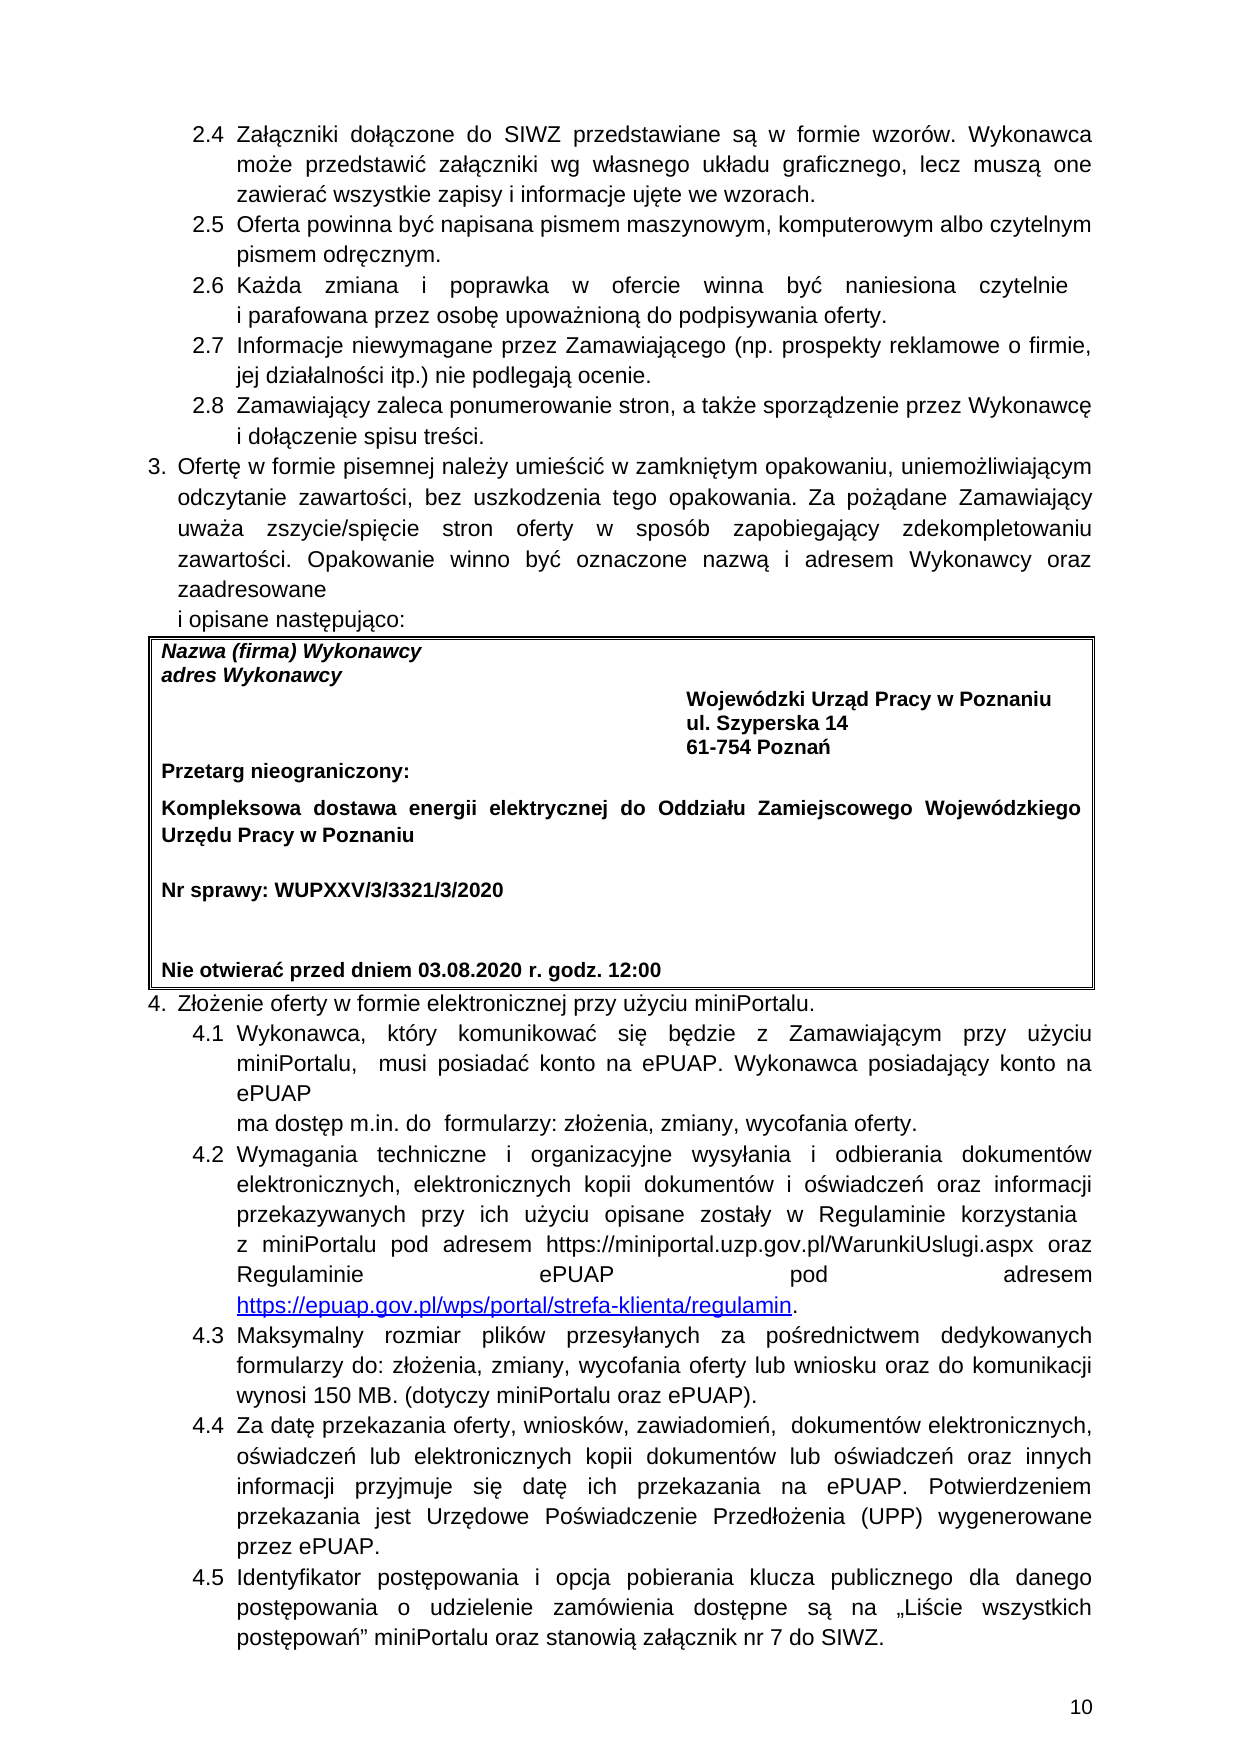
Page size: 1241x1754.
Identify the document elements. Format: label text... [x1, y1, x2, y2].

list Maksymalny rozmiar plików przesyłanych za pośrednictwem dedykowanych formularzy do: złożenia, zmiany, wycofania oferty lub wniosku oraz do komunikacji wynosi 150 MB. (dotyczy miniPortalu oraz ePUAP). [192, 1322, 1092, 1409]
list Każda zmiana i poprawka w ofercie winna być naniesiona czytelnie i parafowana przez osobę upoważnioną do podpisywania oferty. [192, 272, 1092, 328]
list Wymagania techniczne i organizacyjne wysyłania i odbierania dokumentów elektronicznych, elektronicznych kopii dokumentów i oświadczeń oraz informacji przekazywanych przy ich użyciu opisane zostały w Regulaminie korzystania z miniPortalu pod adresem https://miniportal.uzp.gov.pl/WarunkiUslugi.aspx oraz Regulaminie ePUAP pod adresem https://epuap.gov.pl/wps/portal/strefa-klienta/regulamin. [192, 1141, 1092, 1318]
list Zamawiający zaleca ponumerowanie stron, a także sporządzenie przez Wykonawcę i dołączenie spisu treści. [192, 392, 1092, 449]
list Załączniki dołączone do SIWZ przedstawiane są w formie wzorów. Wykonawca może przedstawić załączniki wg własnego układu graficznego, lecz muszą one zawierać wszystkie zapisy i informacje ujęte we wzorach. [192, 121, 1092, 207]
table_header Nazwa (firma) Wykonawcy adres Wykonawcy Wojewódzki Urząd Pracy w Poznaniu ul. Szyperska 14 61-754 Poznań Przetarg nieograniczony: Kompleksowa dostawa energii elektrycznej do Oddziału Zamiejscowego Wojewódzkiego Urzędu Pracy w Poznaniu Nr sprawy: WUPXXV/3/3321/3/2020 Nie otwierać przed dniem 03.08.2020 r. godz. 12:00 [152, 640, 1092, 986]
list Złożenie oferty w formie elektronicznej przy użyciu miniPortalu. [148, 990, 1092, 1016]
list Informacje niewymagane przez Zamawiającego (np. prospekty reklamowe o firmie, jej działalności itp.) nie podlegają ocenie. [192, 332, 1092, 389]
list Ofertę w formie pisemnej należy umieścić w zamkniętym opakowaniu, uniemożliwiającym odczytanie zawartości, bez uszkodzenia tego opakowania. Za pożądane Zamawiający uważa zszycie/spięcie stron oferty w sposób zapobiegający zdekompletowaniu zawartości. Opakowanie winno być oznaczone nazwą i adresem Wykonawcy oraz zaadresowane i opisane następująco: [148, 453, 1092, 632]
list Za datę przekazania oferty, wniosków, zawiadomień, dokumentów elektronicznych, oświadczeń lub elektronicznych kopii dokumentów lub oświadczeń oraz innych informacji przyjmuje się datę ich przekazania na ePUAP. Potwierdzeniem przekazania jest Urzędowe Poświadczenie Przedłożenia (UPP) wygenerowane przez ePUAP. [192, 1412, 1092, 1560]
list Oferta powinna być napisana pismem maszynowym, komputerowym albo czytelnym pismem odręcznym. [192, 211, 1092, 268]
list Identyfikator postępowania i opcja pobierania klucza publicznego dla danego postępowania o udzielenie zamówienia dostępne są na „Liście wszystkich postępowań” miniPortalu oraz stanowią załącznik nr 7 do SIWZ. [192, 1563, 1092, 1650]
list Wykonawca, który komunikować się będzie z Zamawiającym przy użyciu miniPortalu, musi posiadać konto na ePUAP. Wykonawca posiadający konto na ePUAP ma dostęp m.in. do formularzy: złożenia, zmiany, wycofania oferty. [192, 1020, 1092, 1137]
